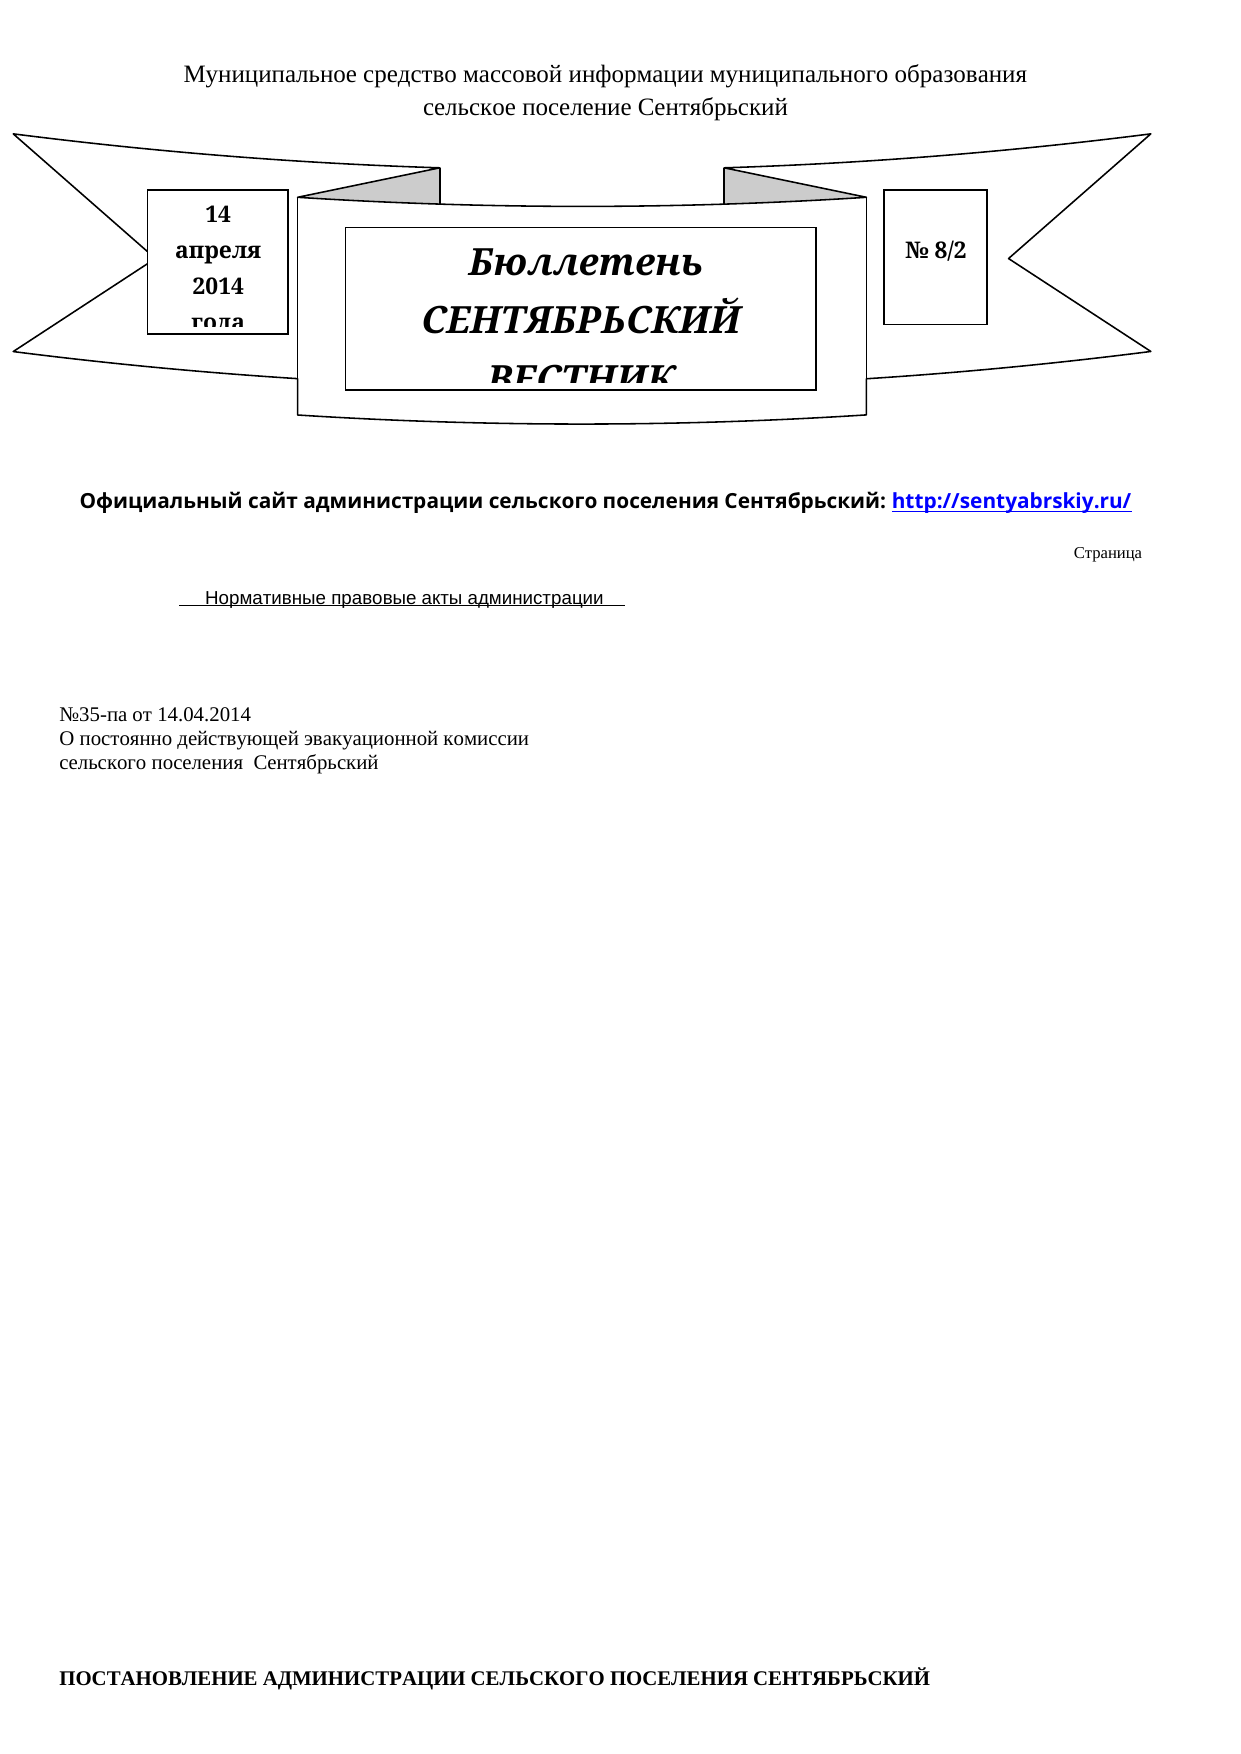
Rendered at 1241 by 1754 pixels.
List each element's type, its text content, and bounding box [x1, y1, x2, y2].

text Муниципальное средство массовой информации муниципального образования [59, 59, 1152, 88]
text сельского поселения Сентябрьский [59, 750, 1152, 774]
text сельское поселение Сентябрьский [59, 92, 1152, 121]
text Официальный сайт администрации сельского поселения Сентябрьский: http://sentyabrskiy.ru/ [59, 486, 1152, 515]
text О постоянно действующей эвакуационной комиссии [59, 726, 1152, 750]
text №35-па от 14.04.2014 [59, 702, 1152, 726]
text ПОСТАНОВЛЕНИЕ АДМИНИСТРАЦИИ СЕЛЬСКОГО ПОСЕЛЕНИЯ СЕНТЯБРЬСКИЙ [59, 1666, 1152, 1690]
text Страница [59, 543, 1142, 562]
text Нормативные правовые акты администрации [59, 587, 1142, 608]
